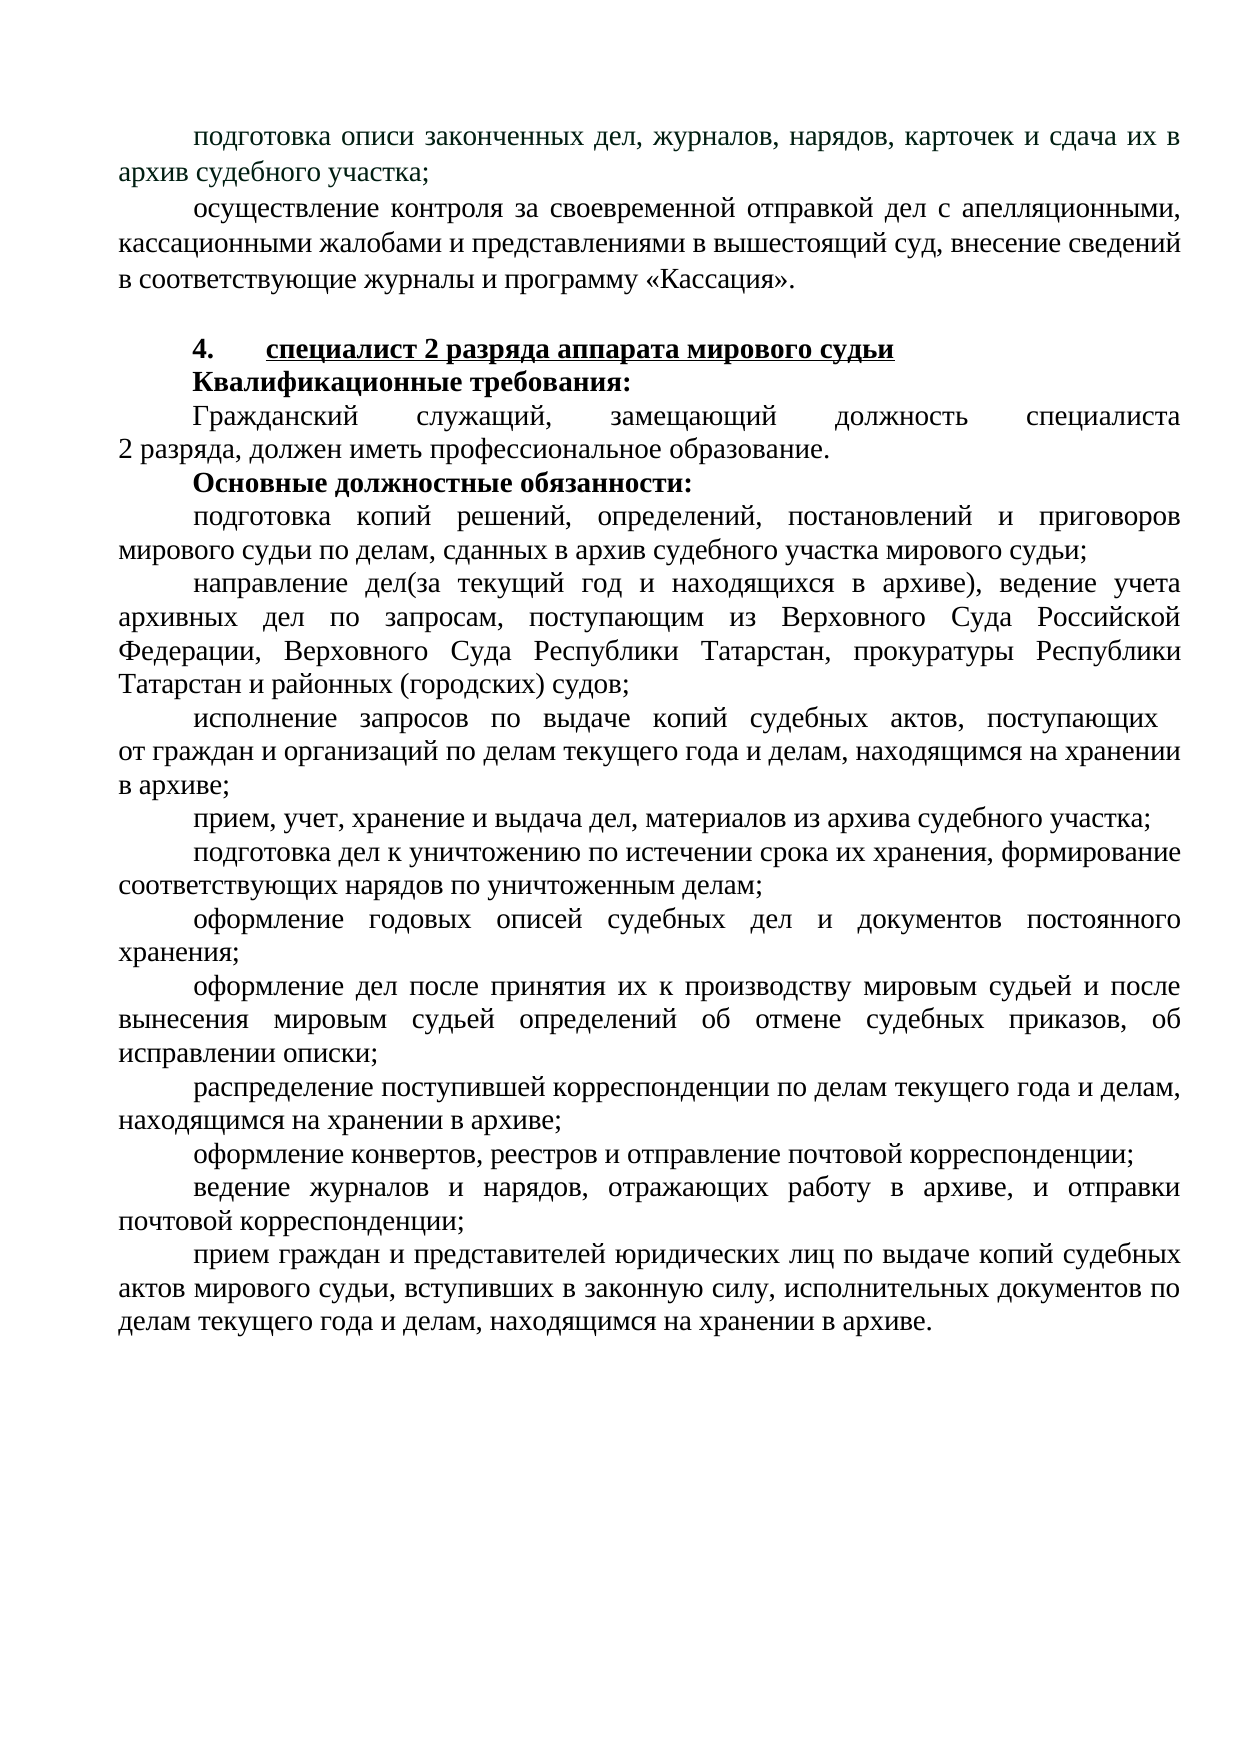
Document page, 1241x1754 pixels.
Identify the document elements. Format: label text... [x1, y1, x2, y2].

text подготовка дел к уничтожению по истечении срока их хранения, формирование соответствующих нарядов по уничтоженным делам; [118, 834, 1181, 901]
text осуществление контроля за своевременной отправкой дел с апелляционными, кассационными жалобами и представлениями в вышестоящий суд, внесение сведений в соответствующие журналы и программу «Кассация». [118, 190, 1181, 295]
list Основные должностные обязанности: [118, 465, 1181, 498]
text оформление конвертов, реестров и отправление почтовой корреспонденции; [118, 1136, 1181, 1169]
text подготовка описи законченных дел, журналов, нарядов, карточек и сдача их в архив судебного участка; [118, 118, 1181, 187]
text оформление дел после принятия их к производству мировым судьей и после вынесения мировым судьей определений об отмене судебных приказов, об исправлении описки; [118, 968, 1181, 1069]
text оформление годовых описей судебных дел и документов постоянного хранения; [118, 901, 1181, 968]
text распределение поступившей корреспонденции по делам текущего года и делам, находящимся на хранении в архиве; [118, 1069, 1181, 1136]
text прием, учет, хранение и выдача дел, материалов из архива судебного участка; [118, 800, 1181, 834]
list Квалификационные требования: [192, 364, 1181, 398]
text подготовка копий решений, определений, постановлений и приговоров мирового судьи по делам, сданных в архив судебного участка мирового судьи; [118, 498, 1181, 566]
text ведение журналов и нарядов, отражающих работу в архиве, и отправки почтовой корреспонденции; [118, 1169, 1181, 1236]
list специалист 2 разряда аппарата мирового судьи [118, 331, 1181, 364]
text прием граждан и представителей юридических лиц по выдаче копий судебных актов мирового судьи, вступивших в законную силу, исполнительных документов по делам текущего года и делам, находящимся на хранении в архиве. [118, 1236, 1181, 1337]
text Гражданский служащий, замещающий должность специалиста 2 разряда, должен иметь профессиональное образование. [118, 398, 1181, 465]
text исполнение запросов по выдаче копий судебных актов, поступающих от граждан и организаций по делам текущего года и делам, находящимся на хранении в архиве; [118, 700, 1181, 800]
text направление дел(за текущий год и находящихся в архиве), ведение учета архивных дел по запросам, поступающим из Верховного Суда Российской Федерации, Верховного Суда Республики Татарстан, прокуратуры Республики Татарстан и районных (городских) судов; [118, 566, 1181, 700]
